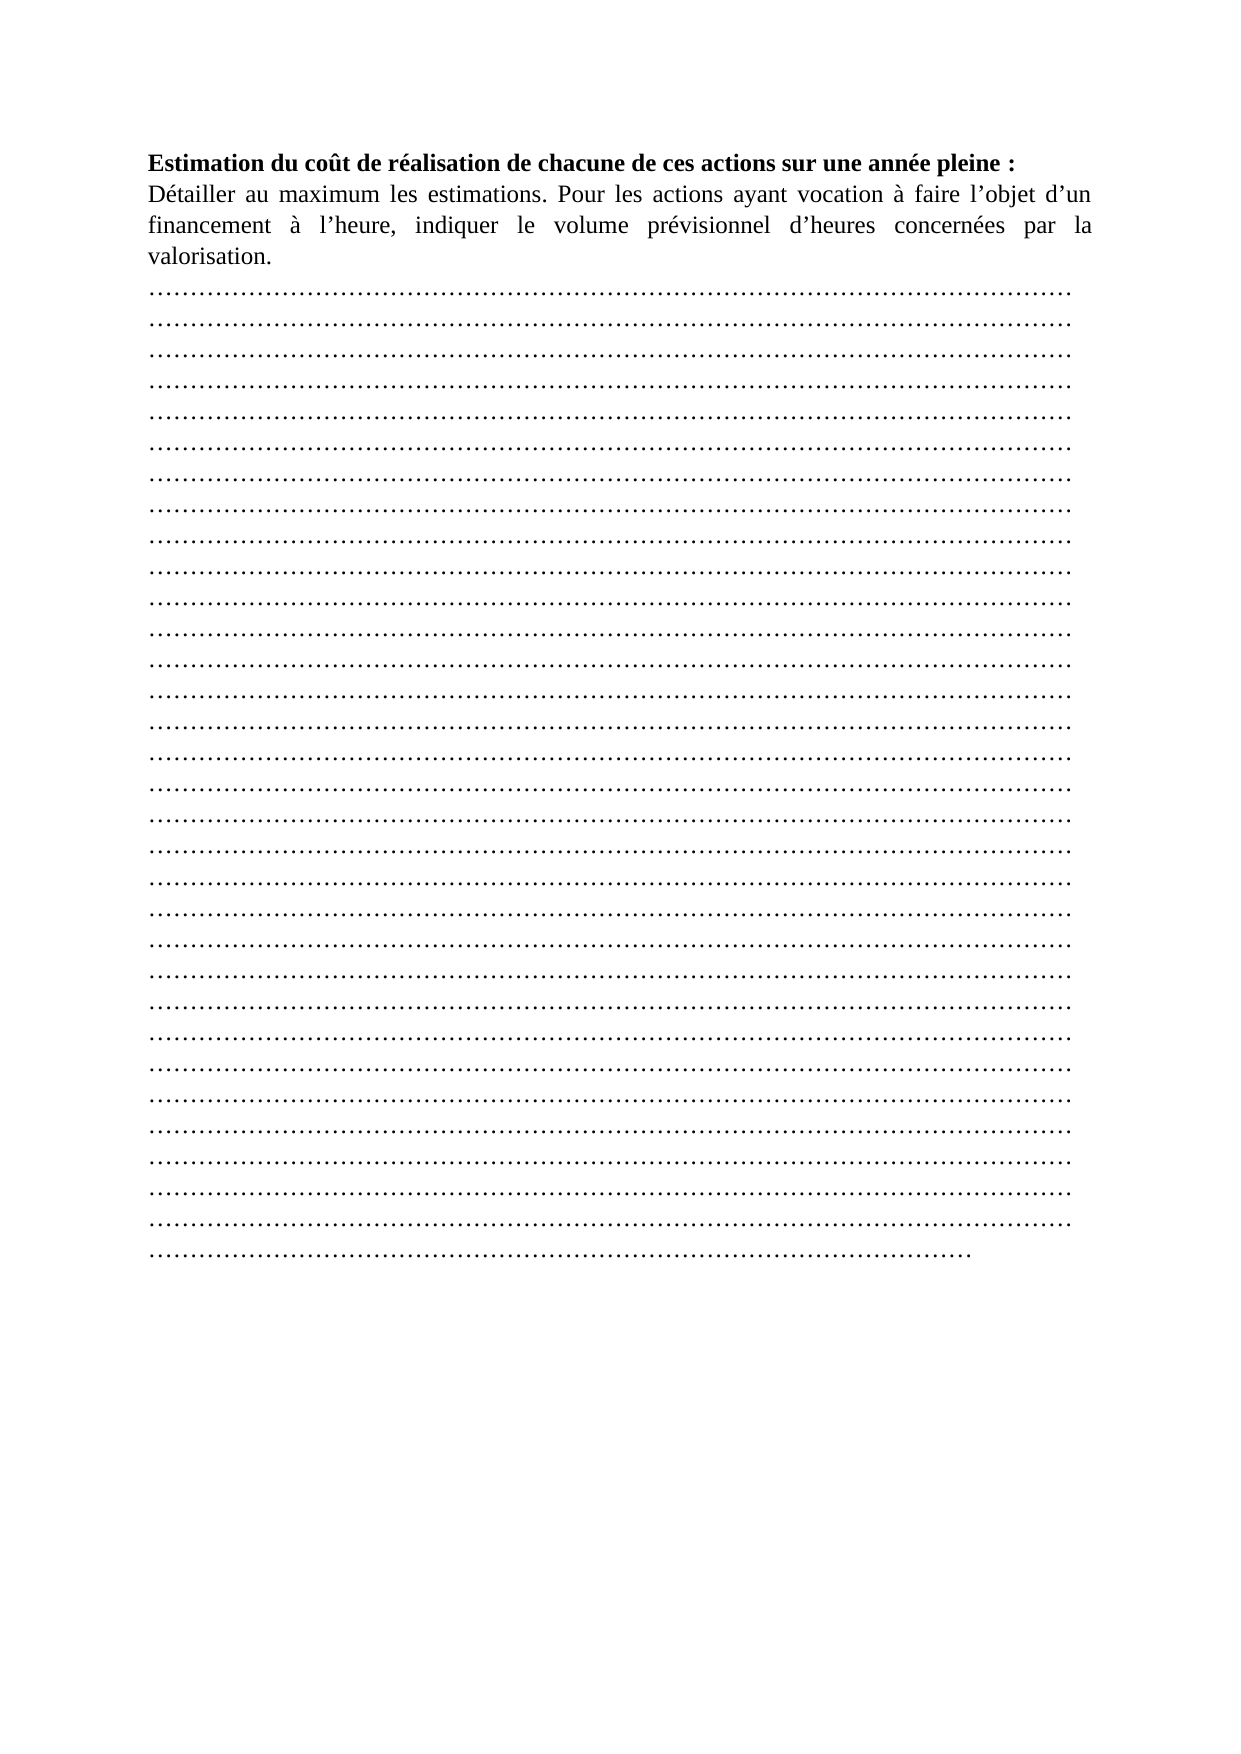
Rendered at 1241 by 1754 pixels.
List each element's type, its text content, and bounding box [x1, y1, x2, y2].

text Détailler au maximum les estimations. Pour les actions ayant vocation à faire l’objet d’un financement à l’heure, indiquer le volume prévisionnel d’heures concernées par la valorisation. [148, 179, 1093, 269]
text Estimation du coût de réalisation de chacune de ces actions sur une année pleine : [148, 148, 1093, 176]
